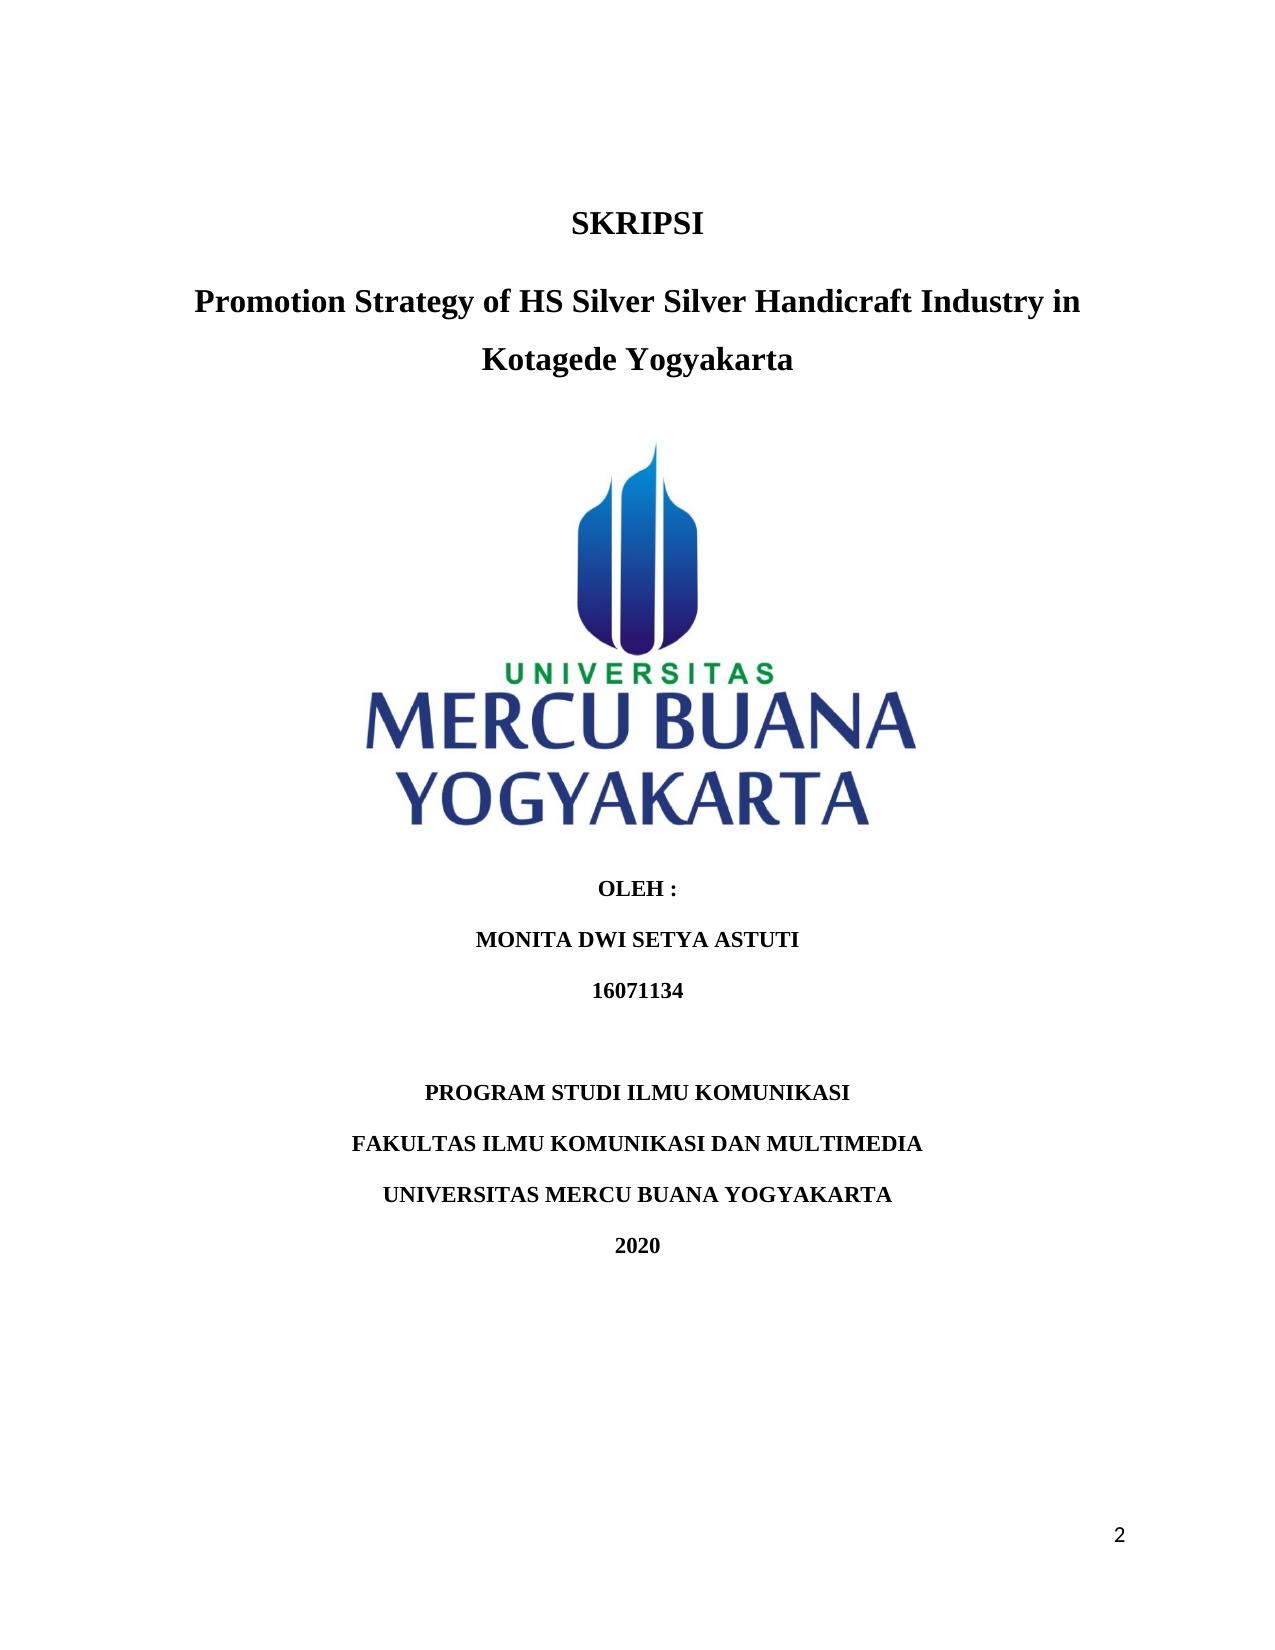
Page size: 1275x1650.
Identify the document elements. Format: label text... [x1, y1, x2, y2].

text FAKULTAS ILMU KOMUNIKASI DAN MULTIMEDIA [150, 1130, 1125, 1157]
text MONITA DWI SETYA ASTUTI [150, 926, 1125, 952]
picture [344, 417, 931, 850]
text SKRIPSI [150, 203, 1125, 241]
text 2020 [150, 1232, 1125, 1259]
text Promotion Strategy of HS Silver Silver Handicraft Industry in Kotagede Yogyakarta [150, 281, 1125, 377]
text OLEH : [150, 875, 1125, 901]
text 16071134 [150, 977, 1125, 1003]
text PROGRAM STUDI ILMU KOMUNIKASI [150, 1079, 1125, 1106]
text UNIVERSITAS MERCU BUANA YOGYAKARTA [150, 1181, 1125, 1208]
